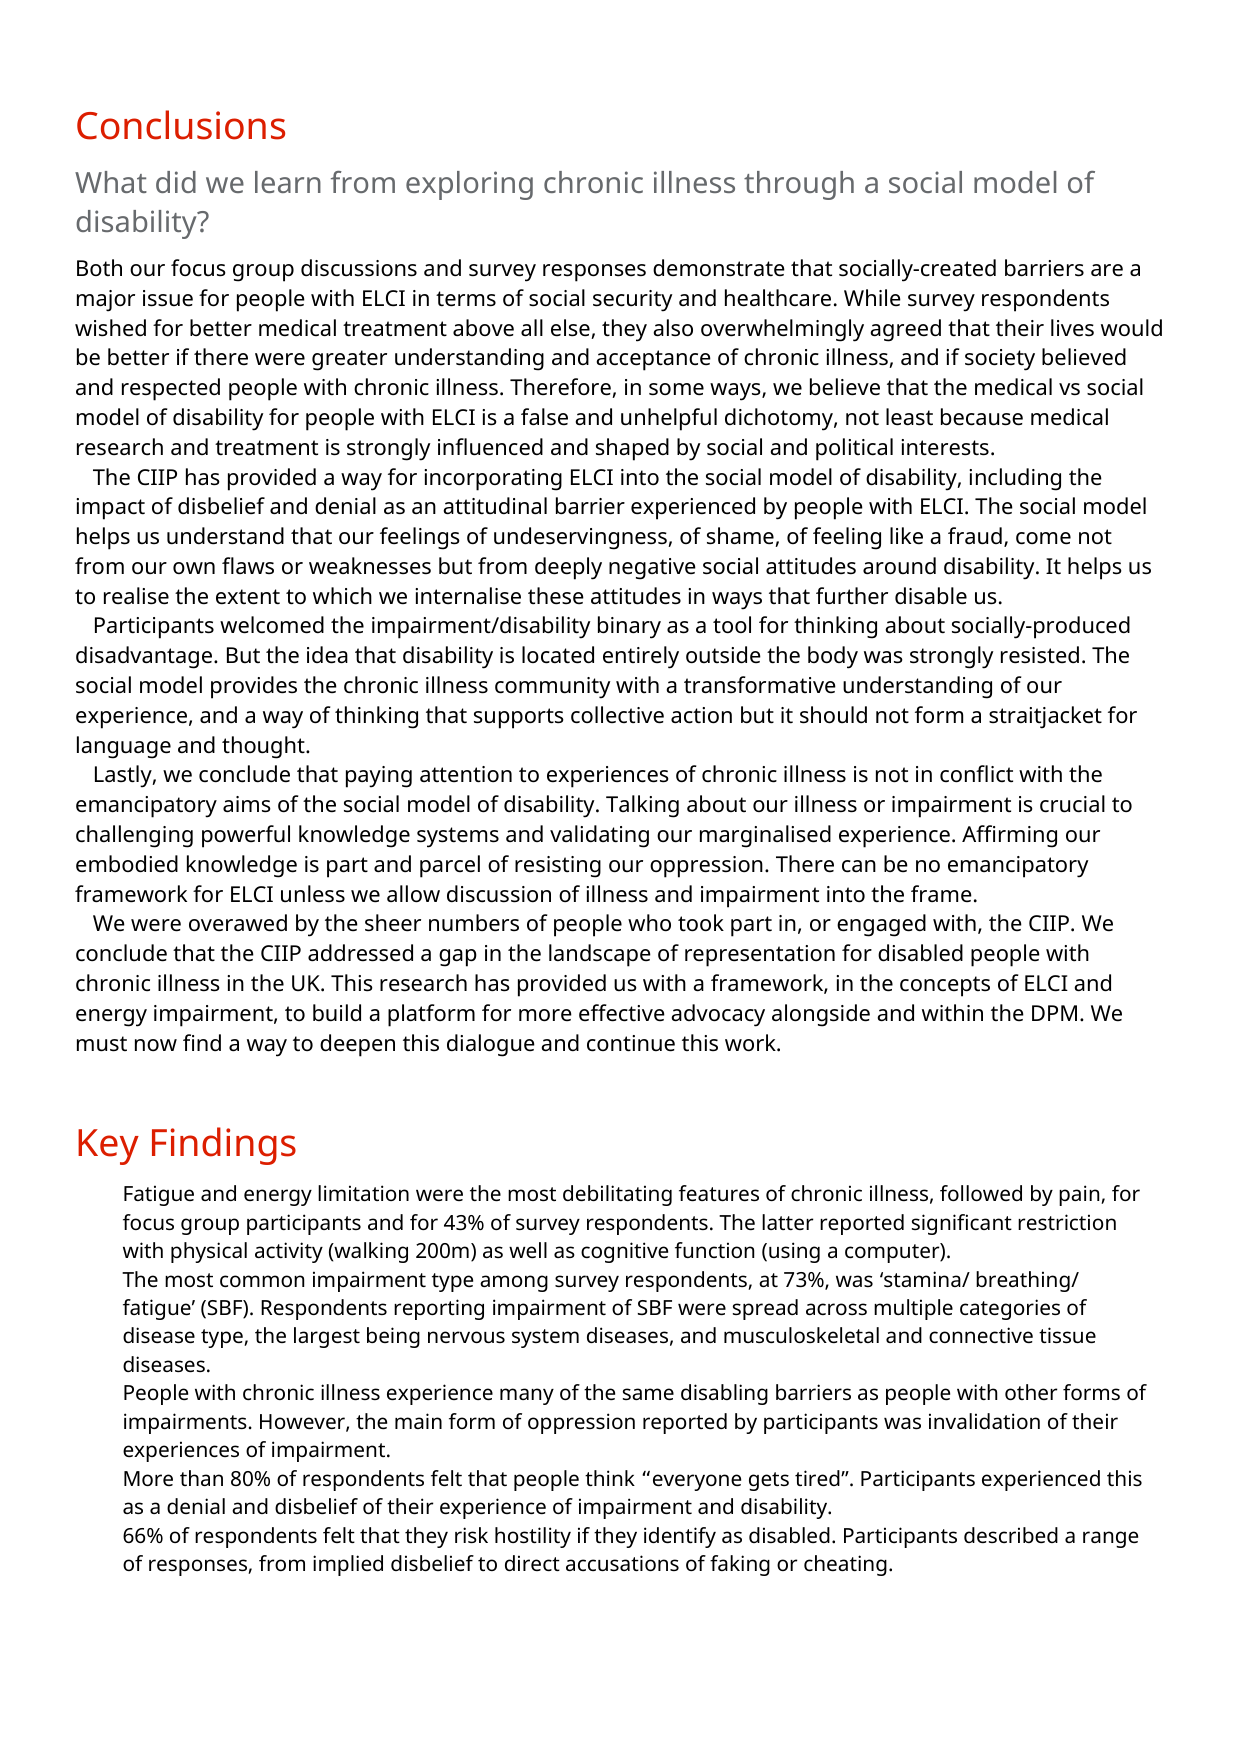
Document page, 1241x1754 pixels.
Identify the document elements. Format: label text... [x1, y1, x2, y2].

text The most common impairment type among survey respondents, at 73%, was ‘stamina/ breathing/ fatigue’ (SBF). Respondents reporting impairment of SBF were spread across multiple categories of disease type, the largest being nervous system diseases, and musculoskeletal and connective tissue diseases. [93, 1265, 1148, 1378]
text People with chronic illness experience many of the same disabling barriers as people with other forms of impairments. However, the main form of oppression reported by participants was invalidation of their experiences of impairment. [93, 1378, 1148, 1464]
text What did we learn from exploring chronic illness through a social model of disability? [75, 162, 1165, 241]
text Both our focus group discussions and survey responses demonstrate that socially-created barriers are a major issue for people with ELCI in terms of social security and healthcare. While survey respondents wished for better medical treatment above all else, they also overwhelmingly agreed that their lives would be better if there were greater understanding and acceptance of chronic illness, and if society believed and respected people with chronic illness. Therefore, in some ways, we believe that the medical vs social model of disability for people with ELCI is a false and unhelpful dichotomy, not least because medical research and treatment is strongly influenced and shaped by social and political interests. [75, 253, 1165, 462]
text 66% of respondents felt that they risk hostility if they identify as disabled. Participants described a range of responses, from implied disbelief to direct accusations of faking or cheating. [93, 1521, 1148, 1578]
text Key Findings [75, 1117, 1165, 1168]
text Lastly, we conclude that paying attention to experiences of chronic illness is not in conflict with the emancipatory aims of the social model of disability. Talking about our illness or impairment is crucial to challenging powerful knowledge systems and validating our marginalised experience. Affirming our embodied knowledge is part and parcel of resisting our oppression. There can be no emancipatory framework for ELCI unless we allow discussion of illness and impairment into the frame. [75, 759, 1165, 908]
text We were overawed by the sheer numbers of people who took part in, or engaged with, the CIIP. We conclude that the CIIP addressed a gap in the landscape of representation for disabled people with chronic illness in the UK. This research has provided us with a framework, in the concepts of ELCI and energy impairment, to build a platform for more effective advocacy alongside and within the DPM. We must now find a way to deepen this dialogue and continue this work. [75, 908, 1165, 1057]
text Fatigue and energy limitation were the most debilitating features of chronic illness, followed by pain, for focus group participants and for 43% of survey respondents. The latter reported significant restriction with physical activity (walking 200m) as well as cognitive function (using a computer). [93, 1179, 1148, 1265]
text Conclusions [75, 99, 1165, 150]
text More than 80% of respondents felt that people think “everyone gets tired”. Participants experienced this as a denial and disbelief of their experience of impairment and disability. [93, 1464, 1148, 1521]
text Participants welcomed the impairment/disability binary as a tool for thinking about socially-produced disadvantage. But the idea that disability is located entirely outside the body was strongly resisted. The social model provides the chronic illness community with a transformative understanding of our experience, and a way of thinking that supports collective action but it should not form a straitjacket for language and thought. [75, 611, 1165, 759]
text The CIIP has provided a way for incorporating ELCI into the social model of disability, including the impact of disbelief and denial as an attitudinal barrier experienced by people with ELCI. The social model helps us understand that our feelings of undeservingness, of shame, of feeling like a fraud, come not from our own flaws or weaknesses but from deeply negative social attitudes around disability. It helps us to realise the extent to which we internalise these attitudes in ways that further disable us. [75, 462, 1165, 611]
